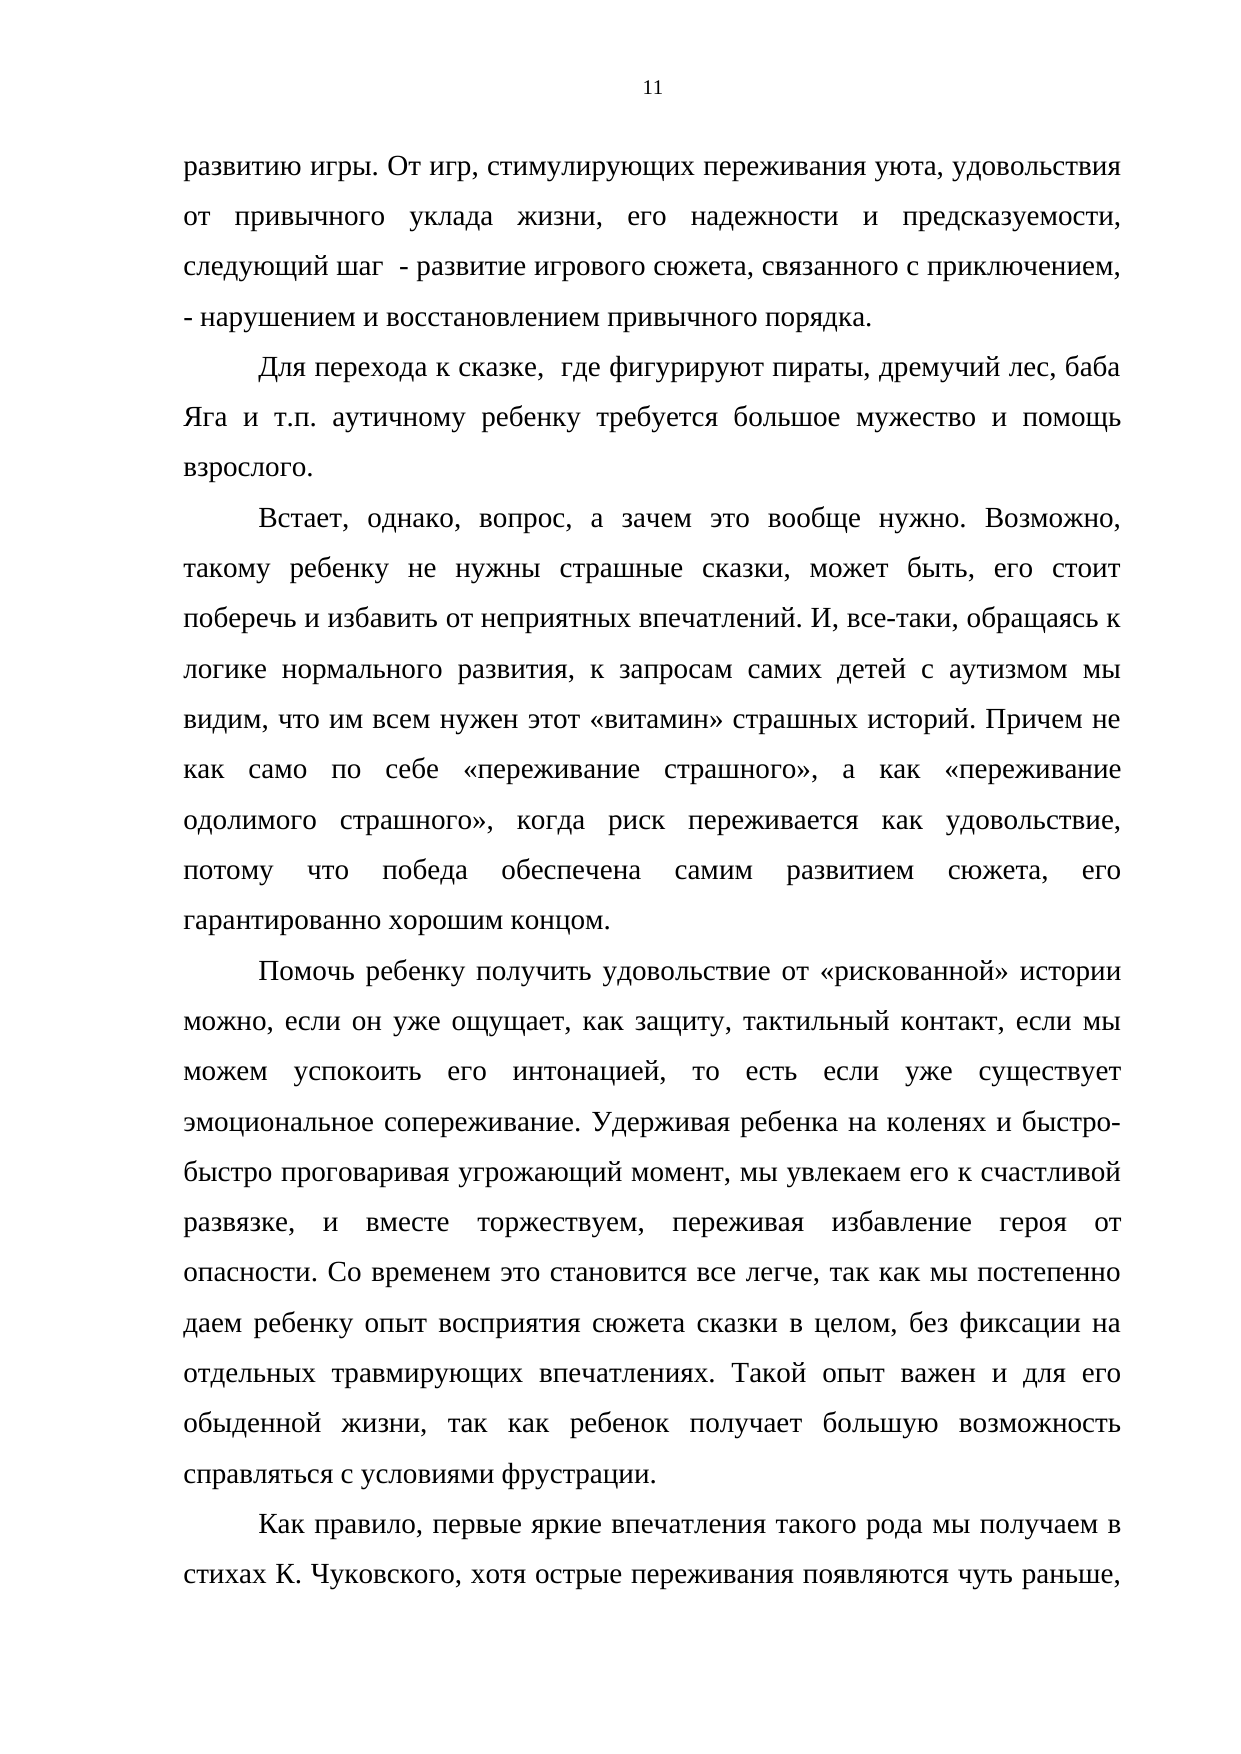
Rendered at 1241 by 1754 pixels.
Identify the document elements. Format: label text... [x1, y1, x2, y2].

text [183, 148, 1122, 332]
text Встает, однако, вопрос, а зачем это вообще нужно. Возможно, такому ребенку не нужны страшные сказки, может быть, его стоит поберечь и избавить от неприятных впечатлений. И, все-таки, обращаясь к логике нормального развития, к запросам самих детей с аутизмом мы видим, что им всем нужен этот «витамин» страшных историй. Причем не как само по себе «переживание страшного», а как «переживание одолимого страшного», когда риск переживается как удовольствие, потому что победа обеспечена самим развитием сюжета, его гарантированно хорошим концом. [183, 500, 1122, 936]
text Помочь ребенку получить удовольствие от «рискованной» истории можно, если он уже ощущает, как защиту, тактильный контакт, если мы можем успокоить его интонацией, то есть если уже существует эмоциональное сопереживание. Удерживая ребенка на коленях и быстро-быстро проговаривая угрожающий момент, мы увлекаем его к счастливой развязке, и вместе торжествуем, переживая избавление героя от опасности. Со временем это становится все легче, так как мы постепенно даем ребенку опыт восприятия сюжета сказки в целом, без фиксации на отдельных травмирующих впечатлениях. Такой опыт важен и для его обыденной жизни, так как ребенок получает большую возможность справляться с условиями фрустрации. [183, 953, 1122, 1489]
text Для перехода к сказке, где фигурируют пираты, дремучий лес, баба Яга и т.п. аутичному ребенку требуется большое мужество и помощь взрослого. [183, 349, 1122, 483]
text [183, 1506, 1122, 1590]
